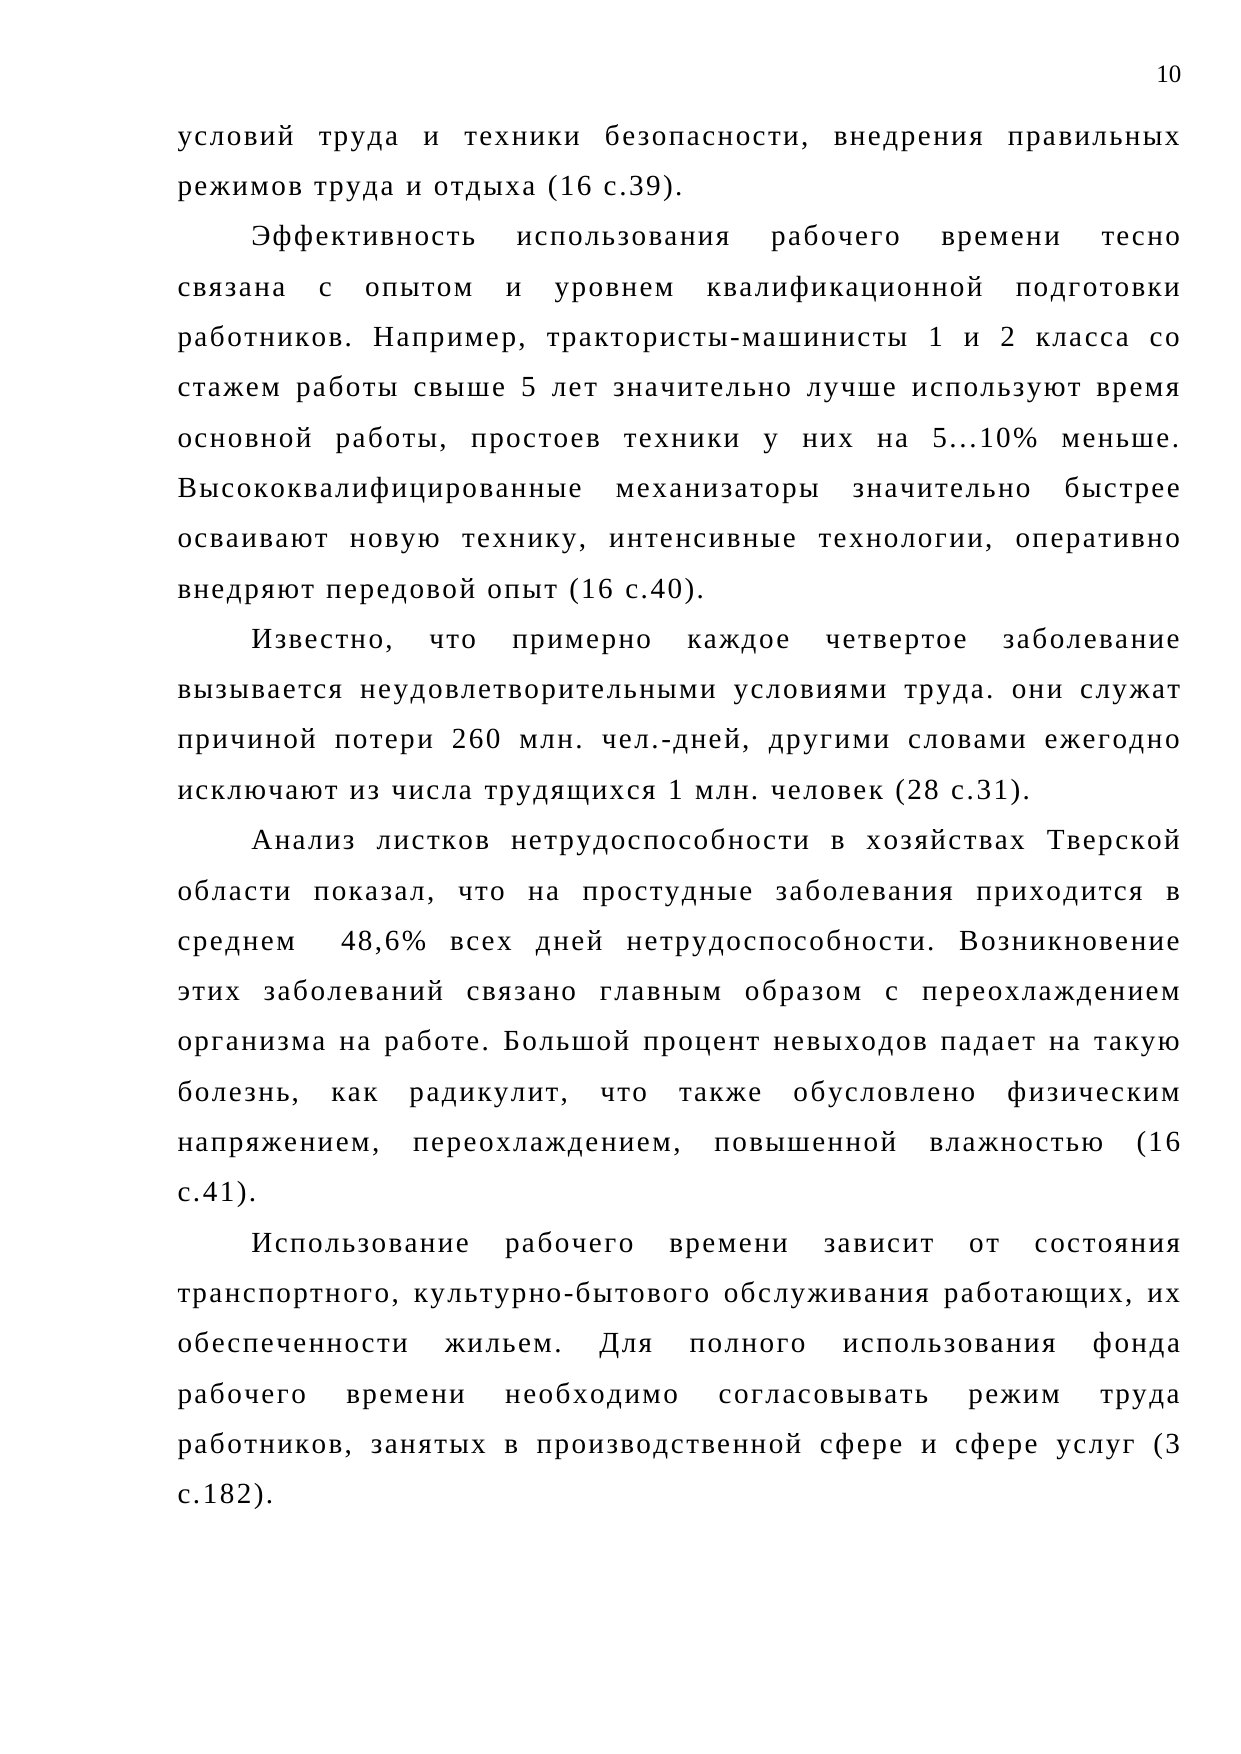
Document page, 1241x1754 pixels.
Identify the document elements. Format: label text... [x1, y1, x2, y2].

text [177, 118, 1181, 202]
text Анализ листков нетрудоспособности в хозяйствах Тверской области показал, что на простудные заболевания приходится в среднем 48,6% всех дней нетрудоспособности. Возникновение этих заболеваний связано главным образом с переохлаждением организма на работе. Большой процент невыходов падает на такую болезнь, как радикулит, что также обусловлено физическим напряжением, переохлаждением, повышенной влажностью (16 с.41). [177, 822, 1181, 1208]
text Использование рабочего времени зависит от состояния транспортного, культурно-бытового обслуживания работающих, их обеспеченности жильем. Для полного использования фонда рабочего времени необходимо согласовывать режим труда работников, занятых в производственной сфере и сфере услуг (3 с.182). [177, 1225, 1181, 1510]
text Известно, что примерно каждое четвертое заболевание вызывается неудовлетворительными условиями труда. они служат причиной потери 260 млн. чел.-дней, другими словами ежегодно исключают из числа трудящихся 1 млн. человек (28 с.31). [177, 621, 1181, 806]
text Эффективность использования рабочего времени тесно связана с опытом и уровнем квалификационной подготовки работников. Например, трактористы-машинисты 1 и 2 класса со стажем работы свыше 5 лет значительно лучше используют время основной работы, простоев техники у них на 5...10% меньше. Высококвалифицированные механизаторы значительно быстрее осваивают новую технику, интенсивные технологии, оперативно внедряют передовой опыт (16 с.40). [177, 219, 1181, 604]
